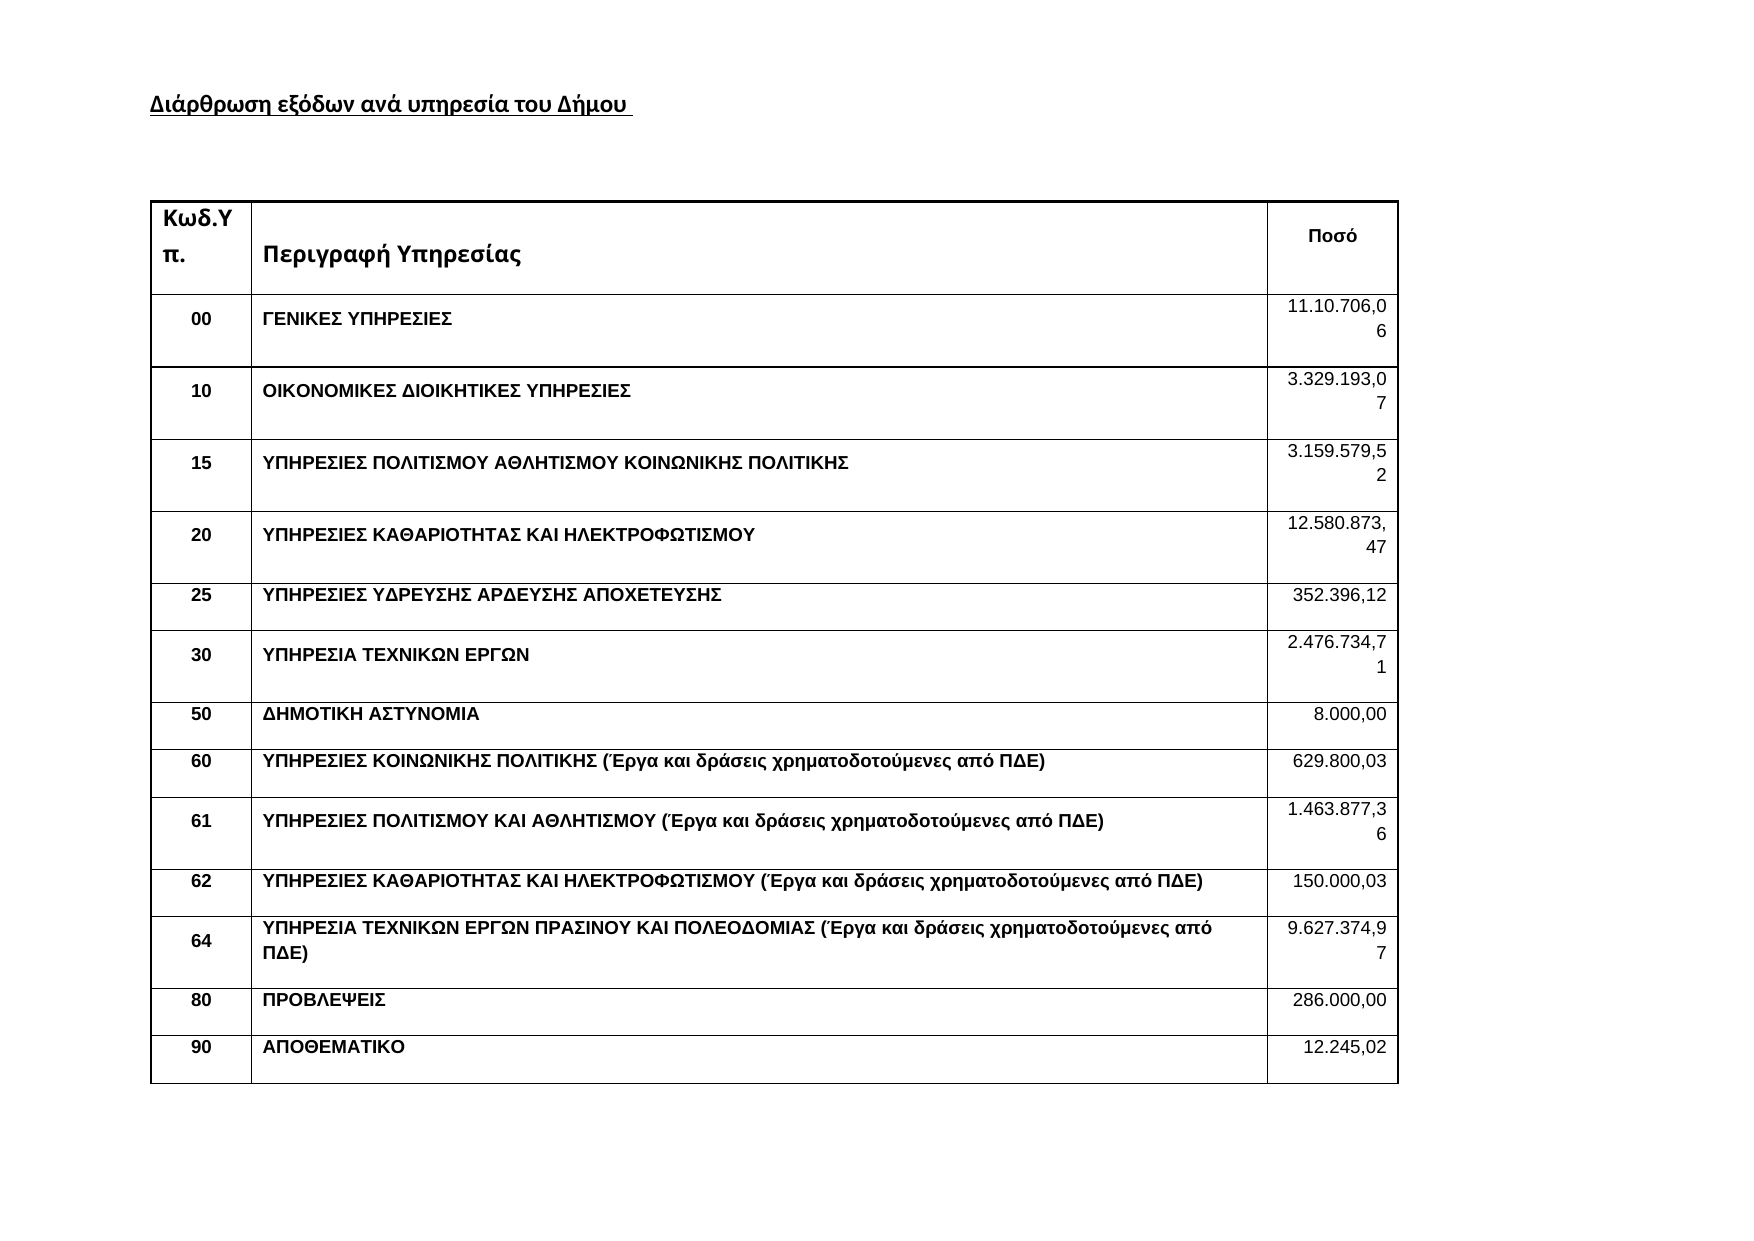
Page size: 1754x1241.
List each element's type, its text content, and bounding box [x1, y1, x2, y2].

table_cell 150.000,03 [1268, 870, 1397, 916]
text Διάρθρωση εξόδων ανά υπηρεσία του Δήμου [150, 89, 1604, 119]
table_cell 90 [152, 1036, 251, 1083]
table_cell ΥΠΗΡΕΣΙΕΣ ΚΑΘΑΡΙΟΤΗΤΑΣ ΚΑΙ ΗΛΕΚΤΡΟΦΩΤΙΣΜΟΥ (Έργα και δράσεις χρηματοδοτούμενες από ΠΔΕ) [252, 870, 1267, 916]
table_cell 64 [152, 917, 251, 988]
table_cell ΥΠΗΡΕΣΙΑ ΤΕΧΝΙΚΩΝ ΕΡΓΩΝ ΠΡΑΣΙΝΟΥ ΚΑΙ ΠΟΛΕΟΔΟΜΙΑΣ (Έργα και δράσεις χρηματοδοτούμενες από ΠΔΕ) [252, 917, 1267, 988]
table_cell ΥΠΗΡΕΣΙΕΣ ΚΑΘΑΡΙΟΤΗΤΑΣ ΚΑΙ ΗΛΕΚΤΡΟΦΩΤΙΣΜΟΥ [252, 512, 1267, 583]
table_cell ΥΠΗΡΕΣΙΑ ΤΕΧΝΙΚΩΝ ΕΡΓΩΝ [252, 631, 1267, 702]
table_cell ΠΡΟΒΛΕΨΕΙΣ [252, 989, 1267, 1035]
table_cell 25 [152, 584, 251, 630]
table_header Ποσό [1268, 203, 1397, 294]
table_cell ΥΠΗΡΕΣΙΕΣ ΥΔΡΕΥΣΗΣ ΑΡΔΕΥΣΗΣ ΑΠΟΧΕΤΕΥΣΗΣ [252, 584, 1267, 630]
table_header Κωδ.Υπ. [152, 203, 251, 294]
table_cell 9.627.374,97 [1268, 917, 1397, 988]
table_cell 629.800,03 [1268, 750, 1397, 797]
table_cell 12.580.873,47 [1268, 512, 1397, 583]
table_cell ΥΠΗΡΕΣΙΕΣ ΠΟΛΙΤΙΣΜΟΥ ΚΑΙ ΑΘΛΗΤΙΣΜΟΥ (Έργα και δράσεις χρηματοδοτούμενες από ΠΔΕ) [252, 798, 1267, 869]
table_cell 286.000,00 [1268, 989, 1397, 1035]
table_cell 12.245,02 [1268, 1036, 1397, 1083]
table_cell 352.396,12 [1268, 584, 1397, 630]
table_cell 61 [152, 798, 251, 869]
table_cell 60 [152, 750, 251, 797]
table_cell 2.476.734,71 [1268, 631, 1397, 702]
table_cell ΥΠΗΡΕΣΙΕΣ ΚΟΙΝΩΝΙΚΗΣ ΠΟΛΙΤΙΚΗΣ (Έργα και δράσεις χρηματοδοτούμενες από ΠΔΕ) [252, 750, 1267, 797]
table_cell ΟΙΚΟΝΟΜΙΚΕΣ ΔΙΟΙΚΗΤΙΚΕΣ ΥΠΗΡΕΣΙΕΣ [252, 368, 1267, 438]
table_cell 10 [152, 368, 251, 438]
table_header Περιγραφή Υπηρεσίας [252, 203, 1267, 294]
table_cell 50 [152, 703, 251, 749]
table_cell 1.463.877,36 [1268, 798, 1397, 869]
table_cell 00 [152, 295, 251, 366]
table_cell 3.329.193,07 [1268, 368, 1397, 438]
table_cell ΓΕΝΙΚΕΣ ΥΠΗΡΕΣΙΕΣ [252, 295, 1267, 366]
table_cell 30 [152, 631, 251, 702]
table_cell ΥΠΗΡΕΣΙΕΣ ΠΟΛΙΤΙΣΜΟΥ ΑΘΛΗΤΙΣΜΟΥ ΚΟΙΝΩΝΙΚΗΣ ΠΟΛΙΤΙΚΗΣ [252, 440, 1267, 511]
table_cell 15 [152, 440, 251, 511]
table_cell 80 [152, 989, 251, 1035]
table_cell 11.10.706,06 [1268, 295, 1397, 366]
table_cell 62 [152, 870, 251, 916]
table_cell ΑΠΟΘΕΜΑΤΙΚΟ [252, 1036, 1267, 1083]
table_cell 3.159.579,52 [1268, 440, 1397, 511]
table_cell 8.000,00 [1268, 703, 1397, 749]
table_cell 20 [152, 512, 251, 583]
table_cell ΔΗΜΟΤΙΚΗ ΑΣΤΥΝΟΜΙΑ [252, 703, 1267, 749]
